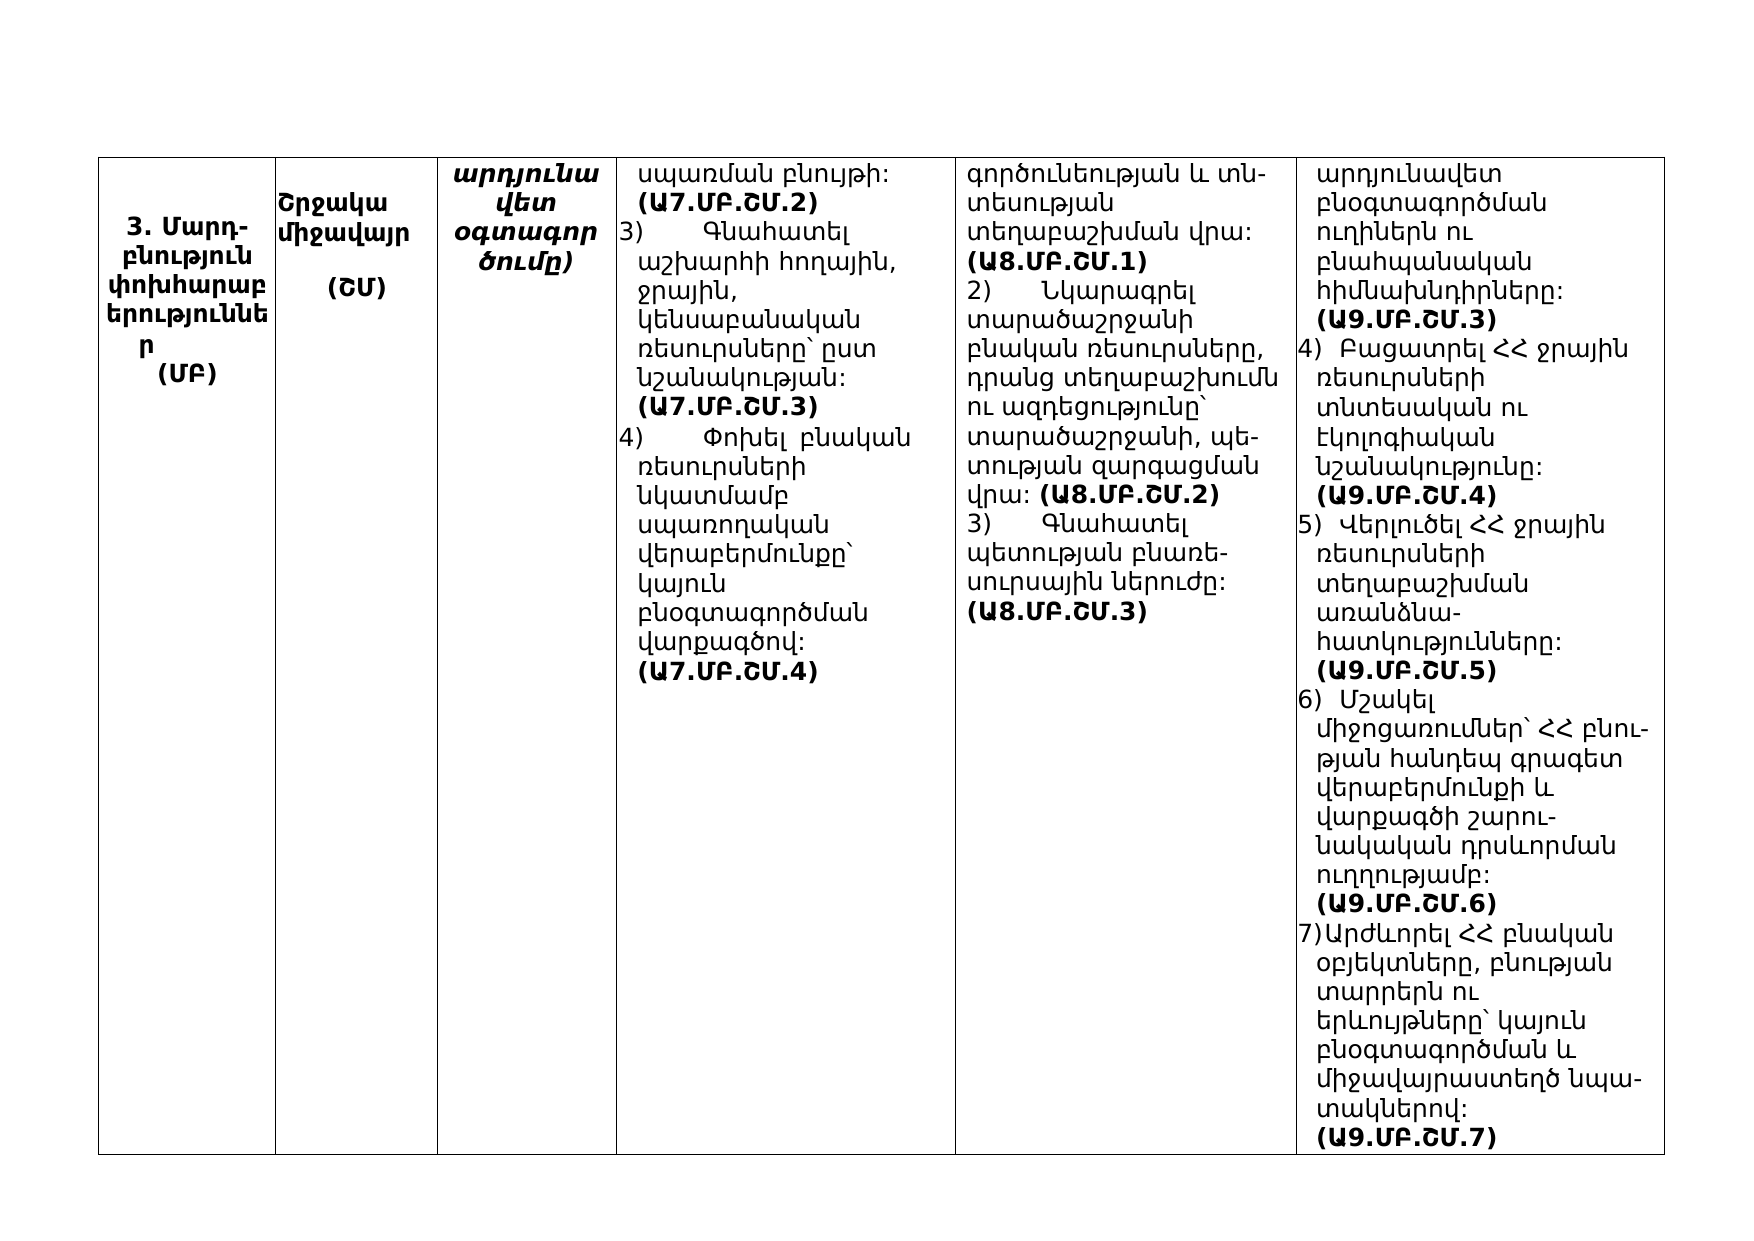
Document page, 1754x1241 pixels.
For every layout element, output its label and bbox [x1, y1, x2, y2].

table_cell [1297, 158, 1664, 1154]
table_cell [99, 158, 275, 1154]
table_cell [956, 158, 1296, 1154]
table_cell [617, 158, 955, 1154]
table_cell [276, 158, 437, 1154]
table_cell [438, 158, 616, 1154]
